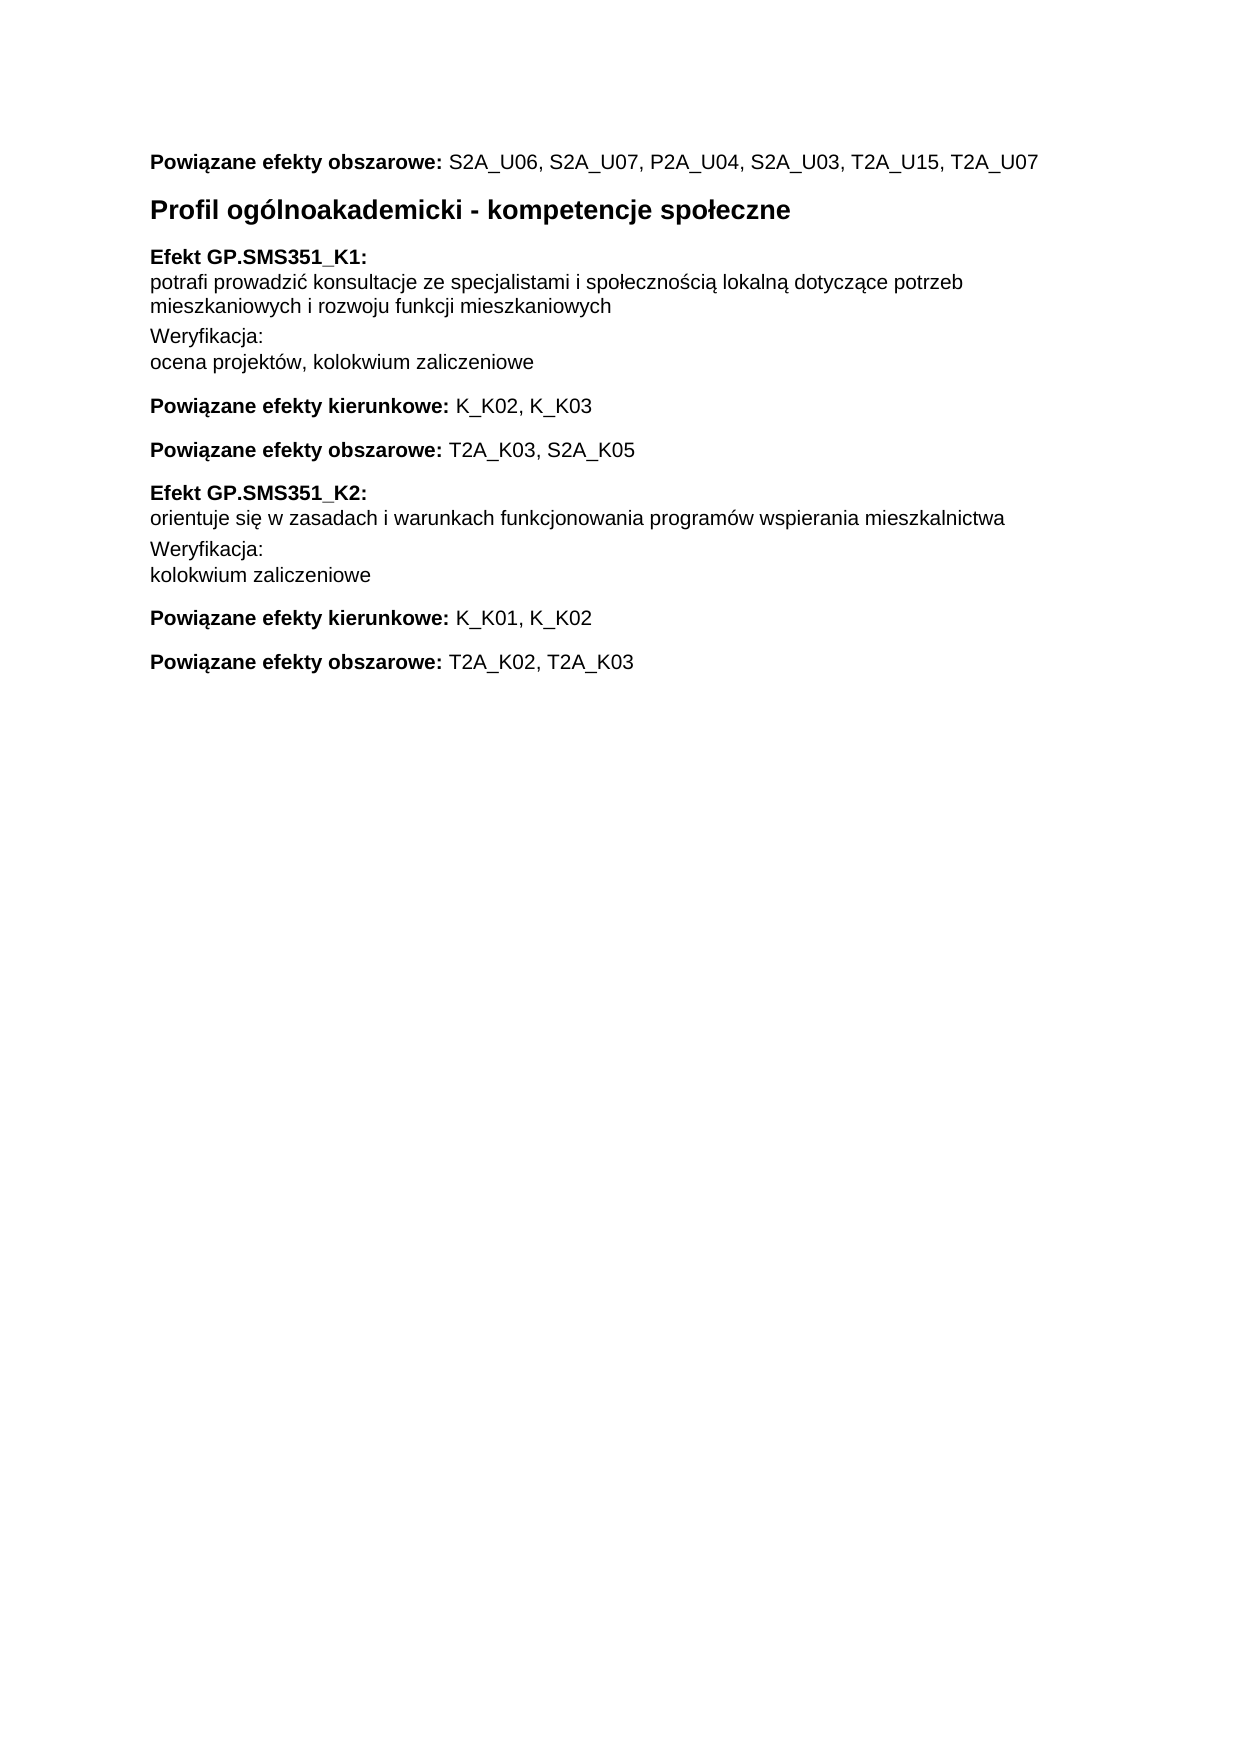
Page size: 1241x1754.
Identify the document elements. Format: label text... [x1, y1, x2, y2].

text Powiązane efekty obszarowe: T2A_K03, S2A_K05 [150, 437, 1090, 461]
text Powiązane efekty kierunkowe: K_K02, K_K03 [150, 394, 1090, 418]
text Efekt GP.SMS351_K1: [150, 245, 1090, 269]
text kolokwium zaliczeniowe [150, 562, 1090, 586]
text potrafi prowadzić konsultacje ze specjalistami i społecznością lokalną dotyczące potrzeb mieszkaniowych i rozwoju funkcji mieszkaniowych [150, 270, 1090, 318]
text ocena projektów, kolokwium zaliczeniowe [150, 350, 1090, 374]
subtitle Profil ogólnoakademicki - kompetencje społeczne [150, 194, 1090, 225]
text Weryfikacja: [150, 324, 1090, 348]
text Powiązane efekty obszarowe: S2A_U06, S2A_U07, P2A_U04, S2A_U03, T2A_U15, T2A_U07 [150, 150, 1090, 174]
text Powiązane efekty kierunkowe: K_K01, K_K02 [150, 606, 1090, 630]
text orientuje się w zasadach i warunkach funkcjonowania programów wspierania mieszkalnictwa [150, 506, 1090, 530]
text Powiązane efekty obszarowe: T2A_K02, T2A_K03 [150, 650, 1090, 674]
text Efekt GP.SMS351_K2: [150, 481, 1090, 505]
text Weryfikacja: [150, 536, 1090, 560]
